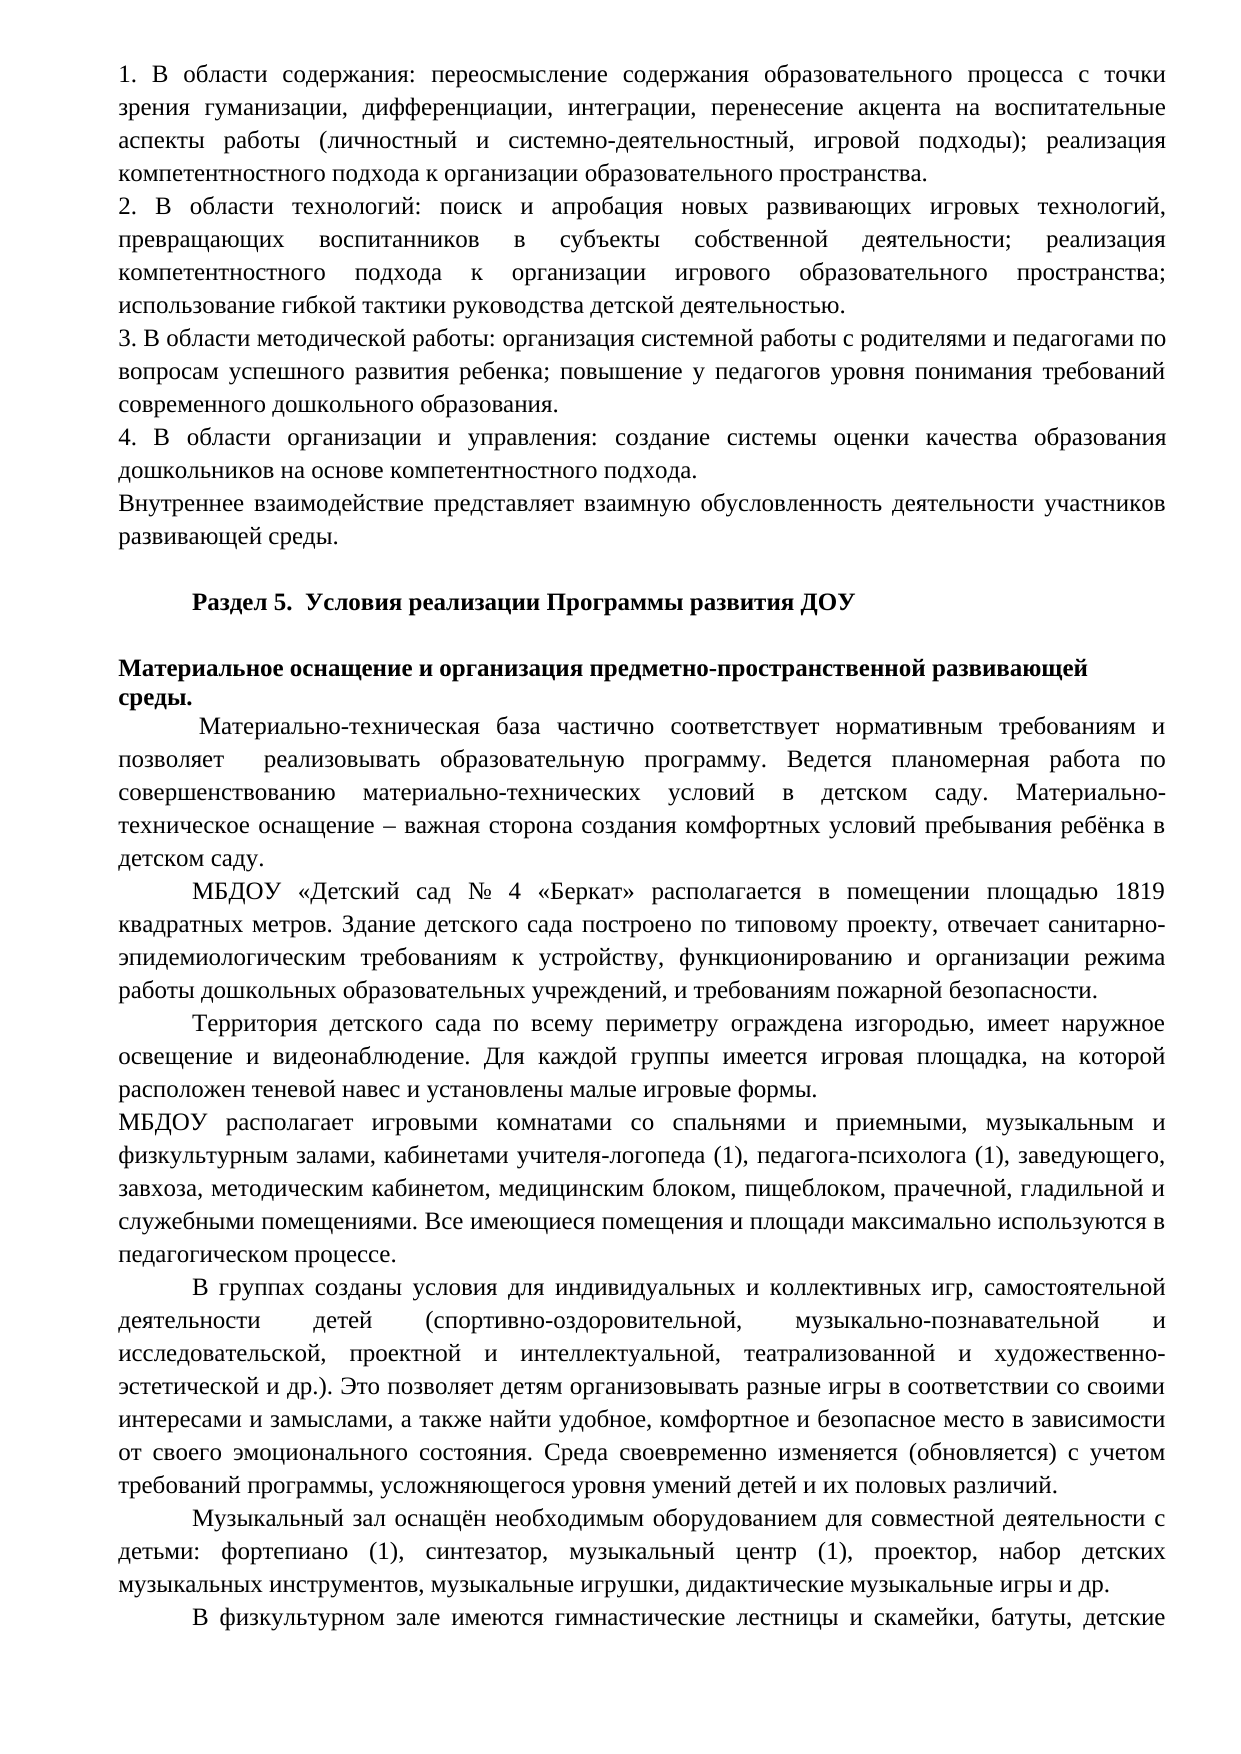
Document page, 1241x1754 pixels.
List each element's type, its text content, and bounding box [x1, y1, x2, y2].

text 2. В области технологий: поиск и апробация новых развивающих игровых технологий, превращающих воспитанников в субъекты собственной деятельности; реализация компетентностного подхода к организации игрового образовательного пространства; использование гибкой тактики руководства детской деятельностью. [118, 191, 1167, 319]
text МБДОУ «Детский сад № 4 «Беркат» располагается в помещении площадью 1819 квадратных метров. Здание детского сада построено по типовому проекту, отвечает санитарно-эпидемиологическим требованиям к устройству, функционированию и организации режима работы дошкольных образовательных учреждений, и требованиям пожарной безопасности. [118, 876, 1167, 1004]
text Раздел 5. Условия реализации Программы развития ДОУ [118, 587, 1167, 616]
text В группах созданы условия для индивидуальных и коллективных игр, самостоятельной деятельности детей (спортивно-оздоровительной, музыкально-познавательной и исследовательской, проектной и интеллектуальной, театрализованной и художественно-эстетической и др.). Это позволяет детям организовывать разные игры в соответствии со своими интересами и замыслами, а также найти удобное, комфортное и безопасное место в зависимости от своего эмоционального состояния. Среда своевременно изменяется (обновляется) с учетом требований программы, усложняющегося уровня умений детей и их половых различий. [118, 1272, 1167, 1499]
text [118, 1503, 1167, 1631]
text 3. В области методической работы: организация системной работы с родителями и педагогами по вопросам успешного развития ребенка; повышение у педагогов уровня понимания требований современного дошкольного образования. [118, 323, 1167, 418]
text 1. В области содержания: переосмысление содержания образовательного процесса с точки зрения гуманизации, дифференциации, интеграции, перенесение акцента на воспитательные аспекты работы (личностный и системно-деятельностный, игровой подходы); реализация компетентностного подхода к организации образовательного пространства. [118, 59, 1167, 187]
text МБДОУ располагает игровыми комнатами со спальнями и приемными, музыкальным и физкультурным залами, кабинетами учителя-логопеда (1), педагога-психолога (1), заведующего, завхоза, методическим кабинетом, медицинским блоком, пищеблоком, прачечной, гладильной и служебными помещениями. Все имеющиеся помещения и площади максимально используются в педагогическом процессе. [118, 1107, 1167, 1268]
text Материальное оснащение и организация предметно-пространственной развивающей среды. [118, 653, 1167, 711]
text Материально-техническая база частично соответствует нормативным требованиям и позволяет реализовывать образовательную программу. Ведется планомерная работа по совершенствованию материально-технических условий в детском саду. Материально-техническое оснащение – важная сторона создания комфортных условий пребывания ребёнка в детском саду. [118, 711, 1167, 872]
text Внутреннее взаимодействие представляет взаимную обусловленность деятельности участников развивающей среды. [118, 488, 1167, 550]
text 4. В области организации и управления: создание системы оценки качества образования дошкольников на основе компетентностного подхода. [118, 422, 1167, 484]
text Территория детского сада по всему периметру ограждена изгородью, имеет наружное освещение и видеонаблюдение. Для каждой группы имеется игровая площадка, на которой расположен теневой навес и установлены малые игровые формы. [118, 1008, 1167, 1103]
